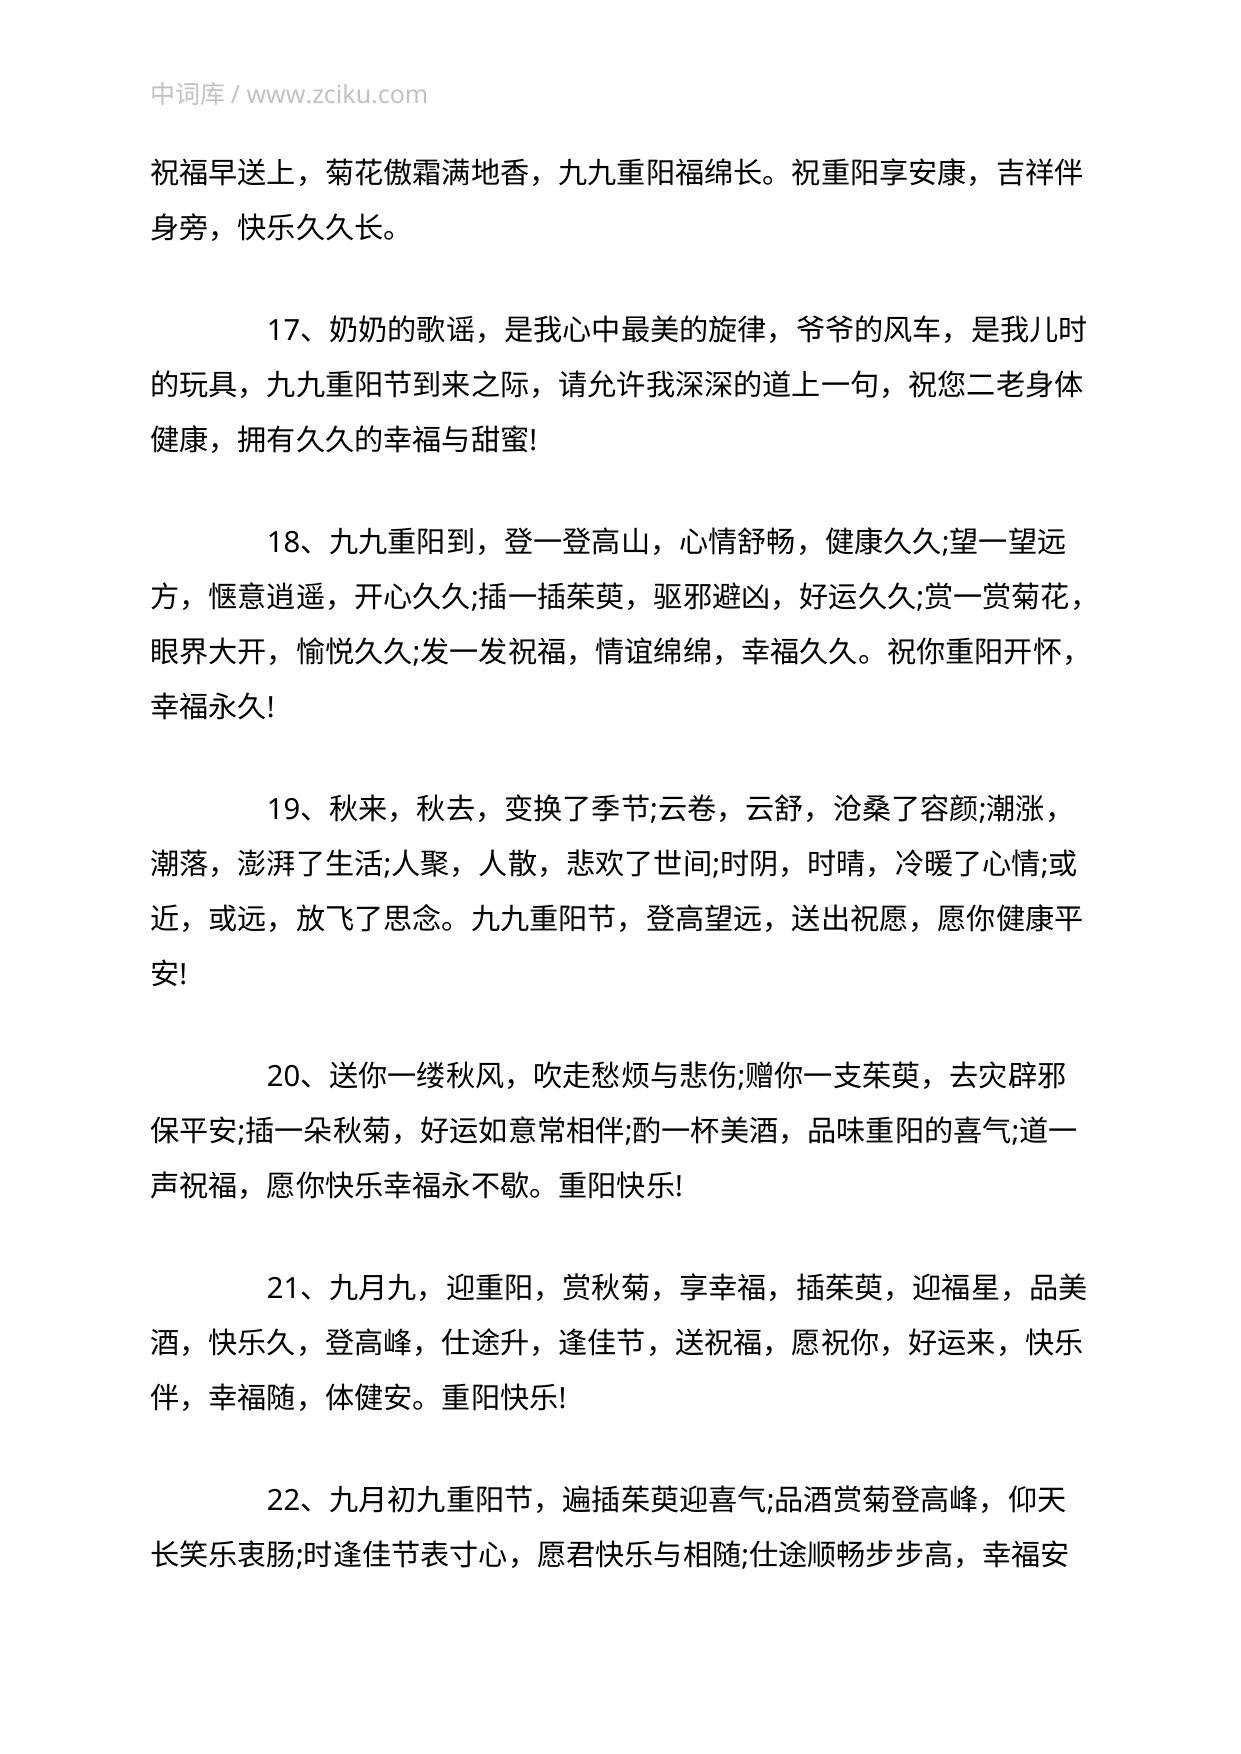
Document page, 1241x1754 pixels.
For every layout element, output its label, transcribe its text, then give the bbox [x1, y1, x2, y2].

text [150, 150, 1090, 247]
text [150, 1476, 1090, 1574]
text 21、九月九，迎重阳，赏秋菊，享幸福，插茱萸，迎福星，品美酒，快乐久，登高峰，仕途升，逢佳节，送祝福，愿祝你，好运来，快乐伴，幸福随，体健安。重阳快乐! [150, 1264, 1090, 1417]
text 17、奶奶的歌谣，是我心中最美的旋律，爷爷的风车，是我儿时的玩具，九九重阳节到来之际，请允许我深深的道上一句，祝您二老身体健康，拥有久久的幸福与甜蜜! [150, 307, 1090, 459]
text 19、秋来，秋去，变换了季节;云卷，云舒，沧桑了容颜;潮涨，潮落，澎湃了生活;人聚，人散，悲欢了世间;时阴，时晴，冷暖了心情;或近，或远，放飞了思念。九九重阳节，登高望远，送出祝愿，愿你健康平安! [150, 786, 1090, 993]
text 20、送你一缕秋风，吹走愁烦与悲伤;赠你一支茱萸，去灾辟邪保平安;插一朵秋菊，好运如意常相伴;酌一杯美酒，品味重阳的喜气;道一声祝福，愿你快乐幸福永不歇。重阳快乐! [150, 1052, 1090, 1205]
text 18、九九重阳到，登一登高山，心情舒畅，健康久久;望一望远方，惬意逍遥，开心久久;插一插茱萸，驱邪避凶，好运久久;赏一赏菊花，眼界大开，愉悦久久;发一发祝福，情谊绵绵，幸福久久。祝你重阳开怀，幸福永久! [150, 518, 1090, 726]
